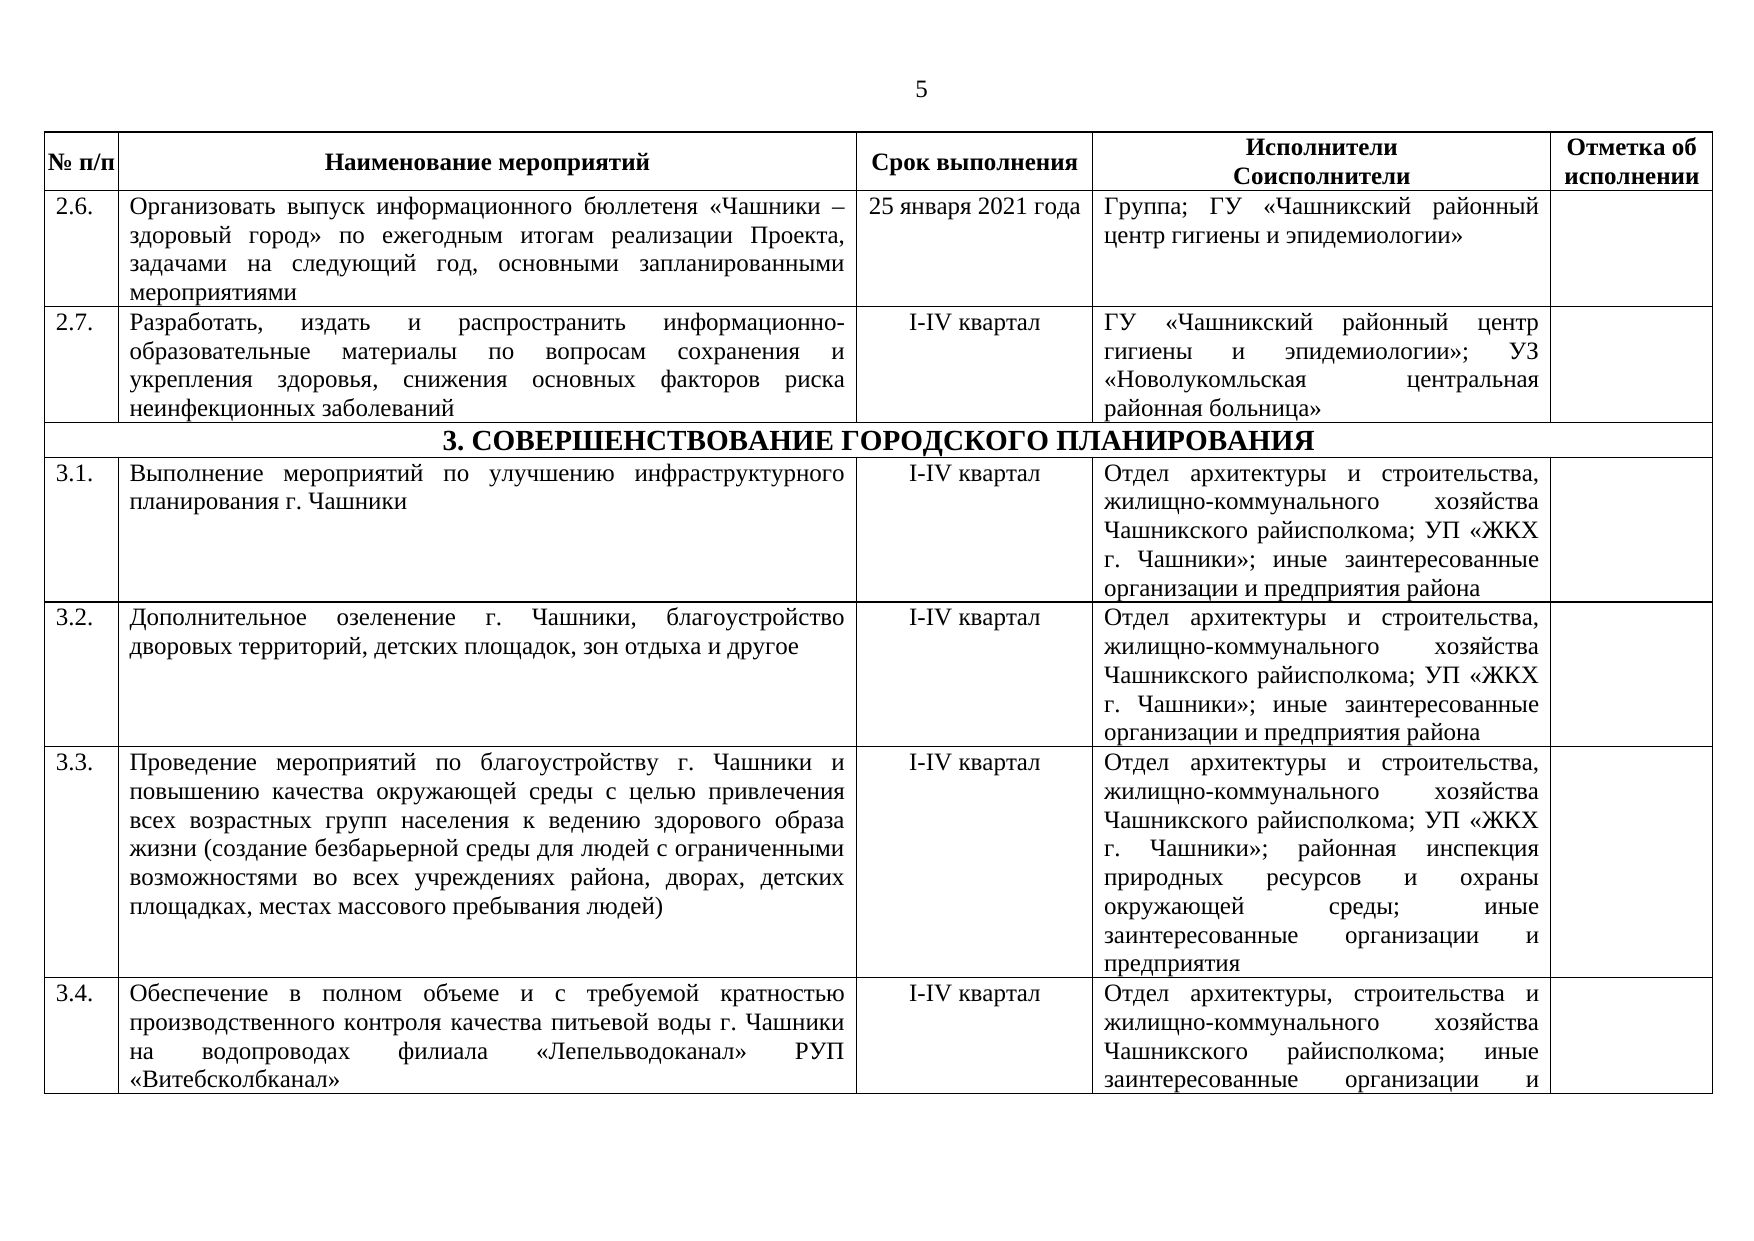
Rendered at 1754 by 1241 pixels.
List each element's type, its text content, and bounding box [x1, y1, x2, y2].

table_cell [1551, 603, 1712, 746]
table_cell 2.7. [45, 307, 118, 422]
table_cell Группа; ГУ «Чашникский районный центр гигиены и эпидемиологии» [1093, 191, 1550, 306]
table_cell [119, 978, 856, 1093]
table_cell I-IV квартал [857, 458, 1092, 601]
table_cell [1551, 978, 1712, 1093]
table_cell Отдел архитектуры и строительства, жилищно-коммунального хозяйства Чашникского райисполкома; УП «ЖКХ г. Чашники»; районная инспекция природных ресурсов и охраны окружающей среды; иные заинтересованные организации и предприятия [1093, 747, 1550, 977]
table_cell I-IV квартал [857, 747, 1092, 977]
table_header Отметка об исполнении [1551, 133, 1712, 190]
table_cell Проведение мероприятий по благоустройству г. Чашники и повышению качества окружающей среды с целью привлечения всех возрастных групп населения к ведению здорового образа жизни (создание безбарьерной среды для людей с ограниченными возможностями во всех учреждениях района, дворах, детских площадках, местах массового пребывания людей) [119, 747, 856, 977]
table_cell I-IV квартал [857, 603, 1092, 746]
table_header Срок выполнения [857, 133, 1092, 190]
table_cell Дополнительное озеленение г. Чашники, благоустройство дворовых территорий, детских площадок, зон отдыха и другое [119, 603, 856, 746]
table_cell 3.4. [45, 978, 118, 1093]
table_cell Отдел архитектуры и строительства, жилищно-коммунального хозяйства Чашникского райисполкома; УП «ЖКХ г. Чашники»; иные заинтересованные организации и предприятия района [1093, 458, 1550, 601]
table_cell 3.2. [45, 603, 118, 746]
table_cell 3. СОВЕРШЕНСТВОВАНИЕ ГОРОДСКОГО ПЛАНИРОВАНИЯ [45, 423, 1712, 457]
table_cell [1551, 747, 1712, 977]
table_cell Отдел архитектуры и строительства, жилищно-коммунального хозяйства Чашникского райисполкома; УП «ЖКХ г. Чашники»; иные заинтересованные организации и предприятия района [1093, 603, 1550, 746]
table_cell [1093, 978, 1550, 1093]
table_cell I-IV квартал [857, 978, 1092, 1093]
table_cell [1551, 307, 1712, 422]
table_cell 2.6. [45, 191, 118, 306]
table_cell [1551, 191, 1712, 306]
table_header Наименование мероприятий [119, 133, 856, 190]
table_cell Организовать выпуск информационного бюллетеня «Чашники – здоровый город» по ежегодным итогам реализации Проекта, задачами на следующий год, основными запланированными мероприятиями [119, 191, 856, 306]
table_header № п/п [45, 133, 118, 190]
table_cell I-IV квартал [857, 307, 1092, 422]
table_cell Выполнение мероприятий по улучшению инфраструктурного планирования г. Чашники [119, 458, 856, 601]
table_cell [1551, 458, 1712, 601]
table_cell 3.1. [45, 458, 118, 601]
table_cell 3.3. [45, 747, 118, 977]
table_cell 25 января 2021 года [857, 191, 1092, 306]
table_cell Разработать, издать и распространить информационно-образовательные материалы по вопросам сохранения и укрепления здоровья, снижения основных факторов риска неинфекционных заболеваний [119, 307, 856, 422]
table_header Исполнители Соисполнители [1093, 133, 1550, 190]
table_cell ГУ «Чашникский районный центр гигиены и эпидемиологии»; УЗ «Новолукомльская центральная районная больница» [1093, 307, 1550, 422]
